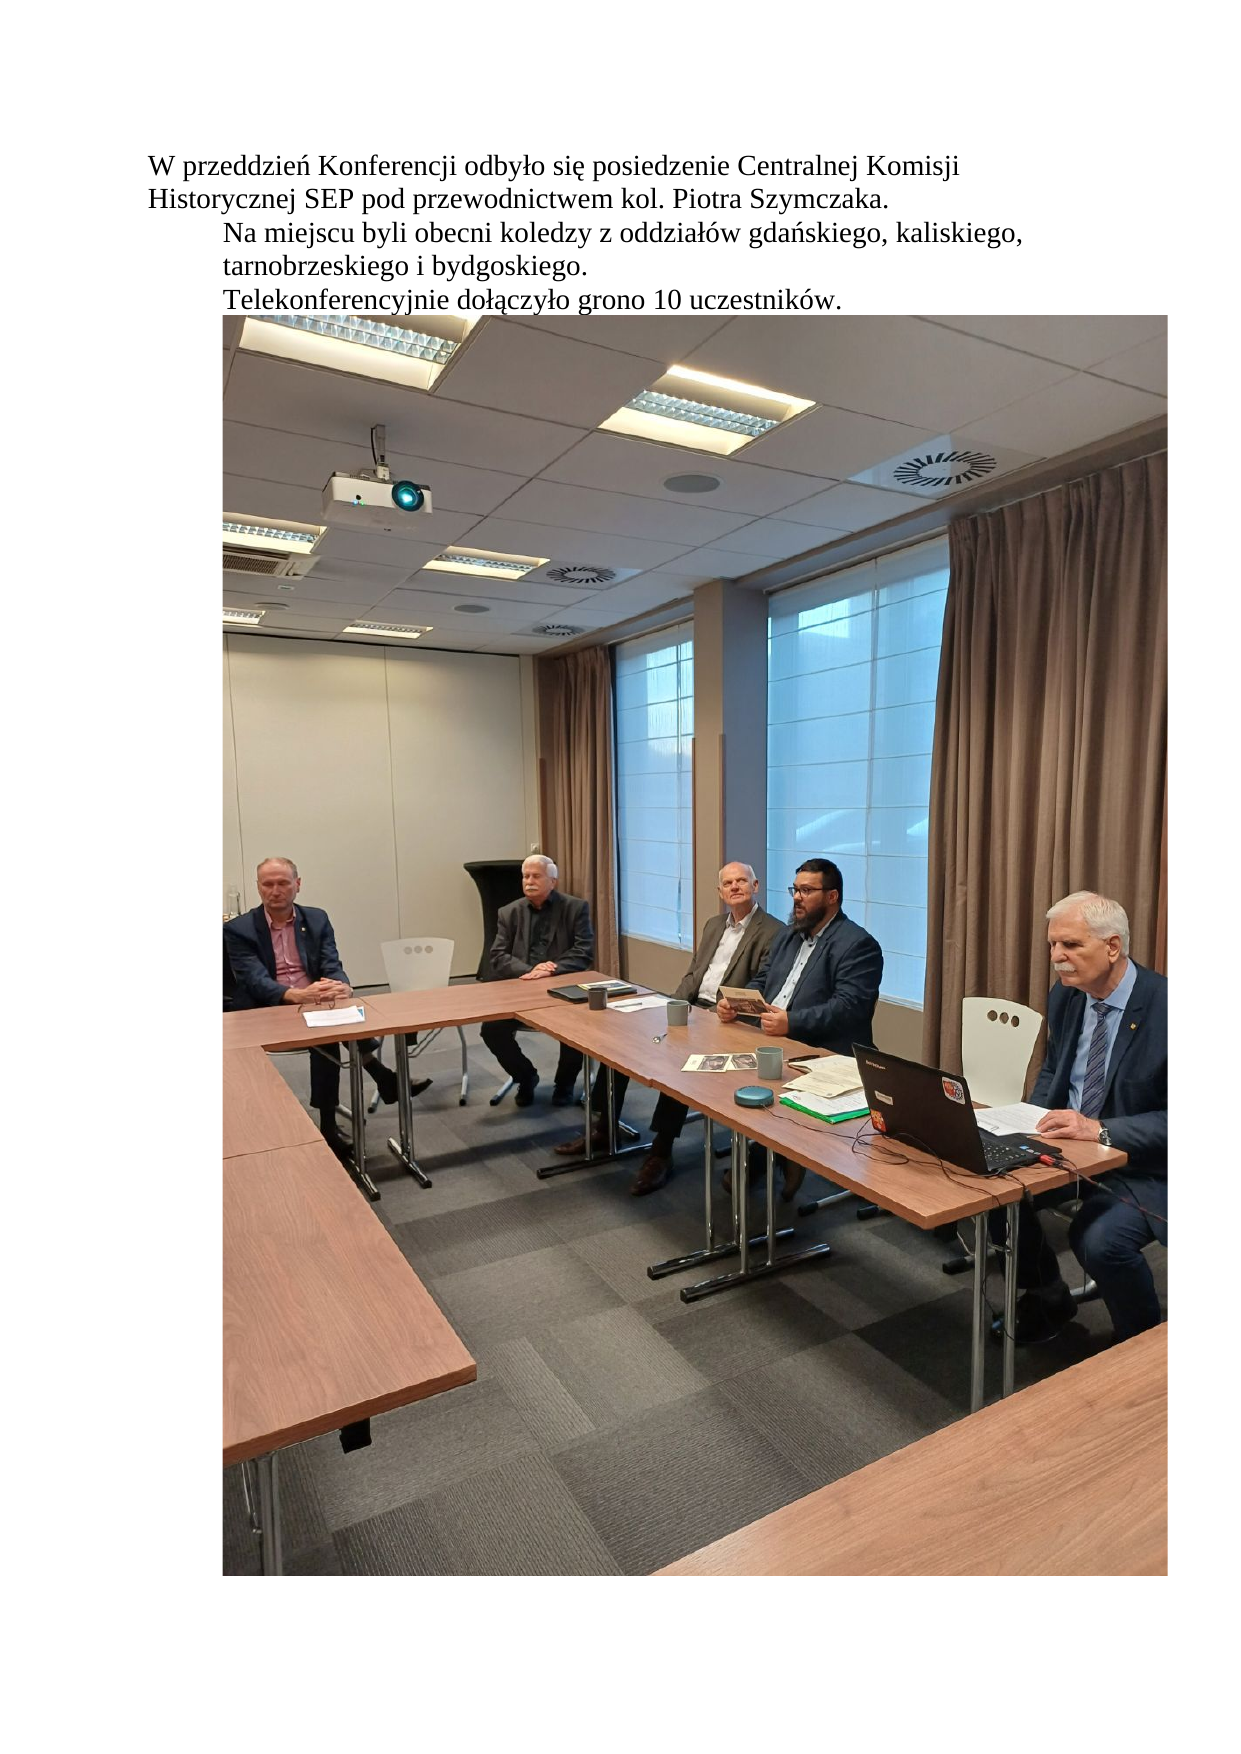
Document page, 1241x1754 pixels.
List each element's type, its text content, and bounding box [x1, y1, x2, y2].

list Telekonferencyjnie dołączyło grono 10 uczestników. [223, 282, 1093, 315]
list Na miejscu byli obecni koledzy z oddziałów gdańskiego, kaliskiego, tarnobrzeskiego i bydgoskiego. [223, 215, 1093, 282]
text W przeddzień Konferencji odbyło się posiedzenie Centralnej Komisji Historycznej SEP pod przewodnictwem kol. Piotra Szymczaka. [148, 148, 1093, 215]
picture [222, 315, 1168, 1576]
